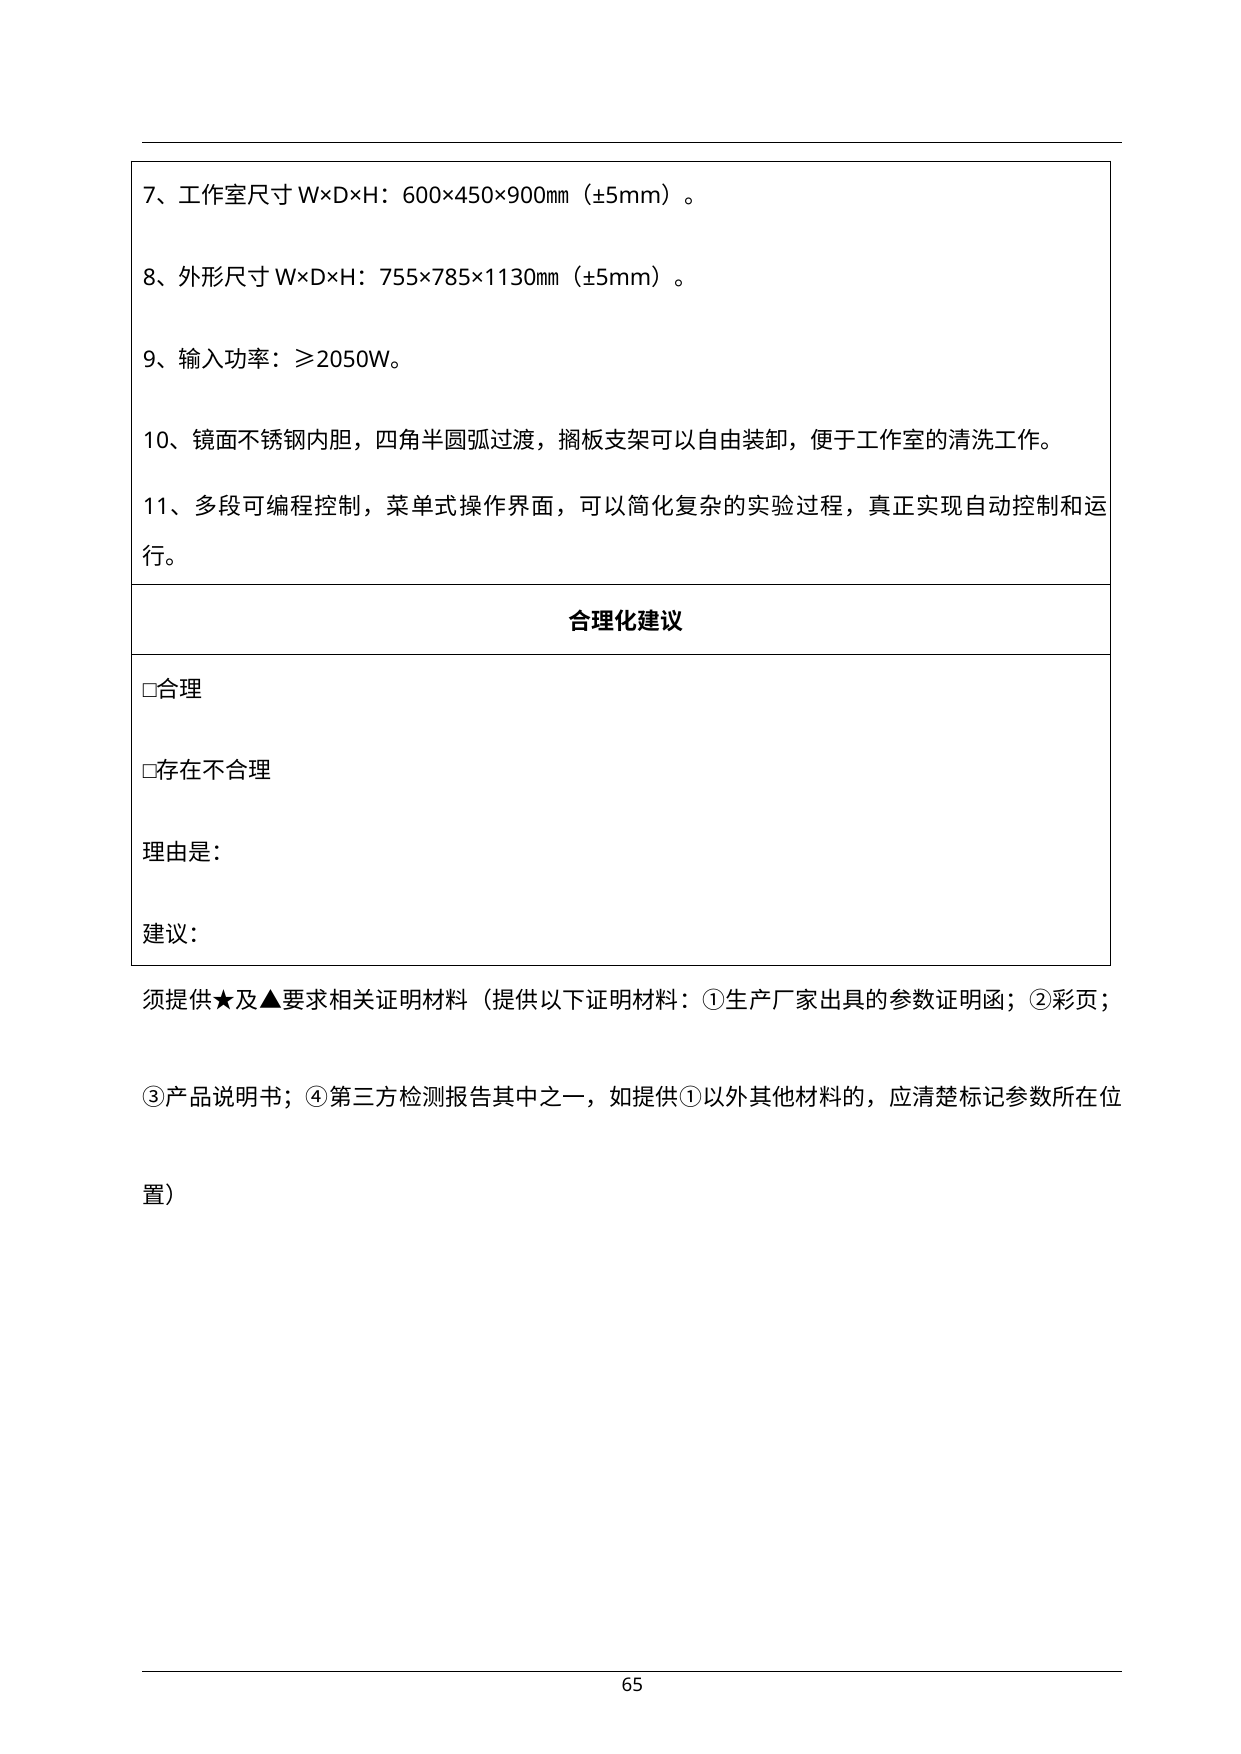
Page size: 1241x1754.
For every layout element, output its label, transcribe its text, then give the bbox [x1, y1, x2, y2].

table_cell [132, 162, 1110, 584]
table_cell □合理 □存在不合理 理由是： 建议： [132, 655, 1110, 964]
text 须提供★及▲要求相关证明材料（提供以下证明材料：①生产厂家出具的参数证明函；②彩页；③产品说明书；④第三方检测报告其中之一，如提供①以外其他材料的，应清楚标记参数所在位置） [142, 966, 1122, 1226]
table_cell 合理化建议 [132, 585, 1110, 654]
